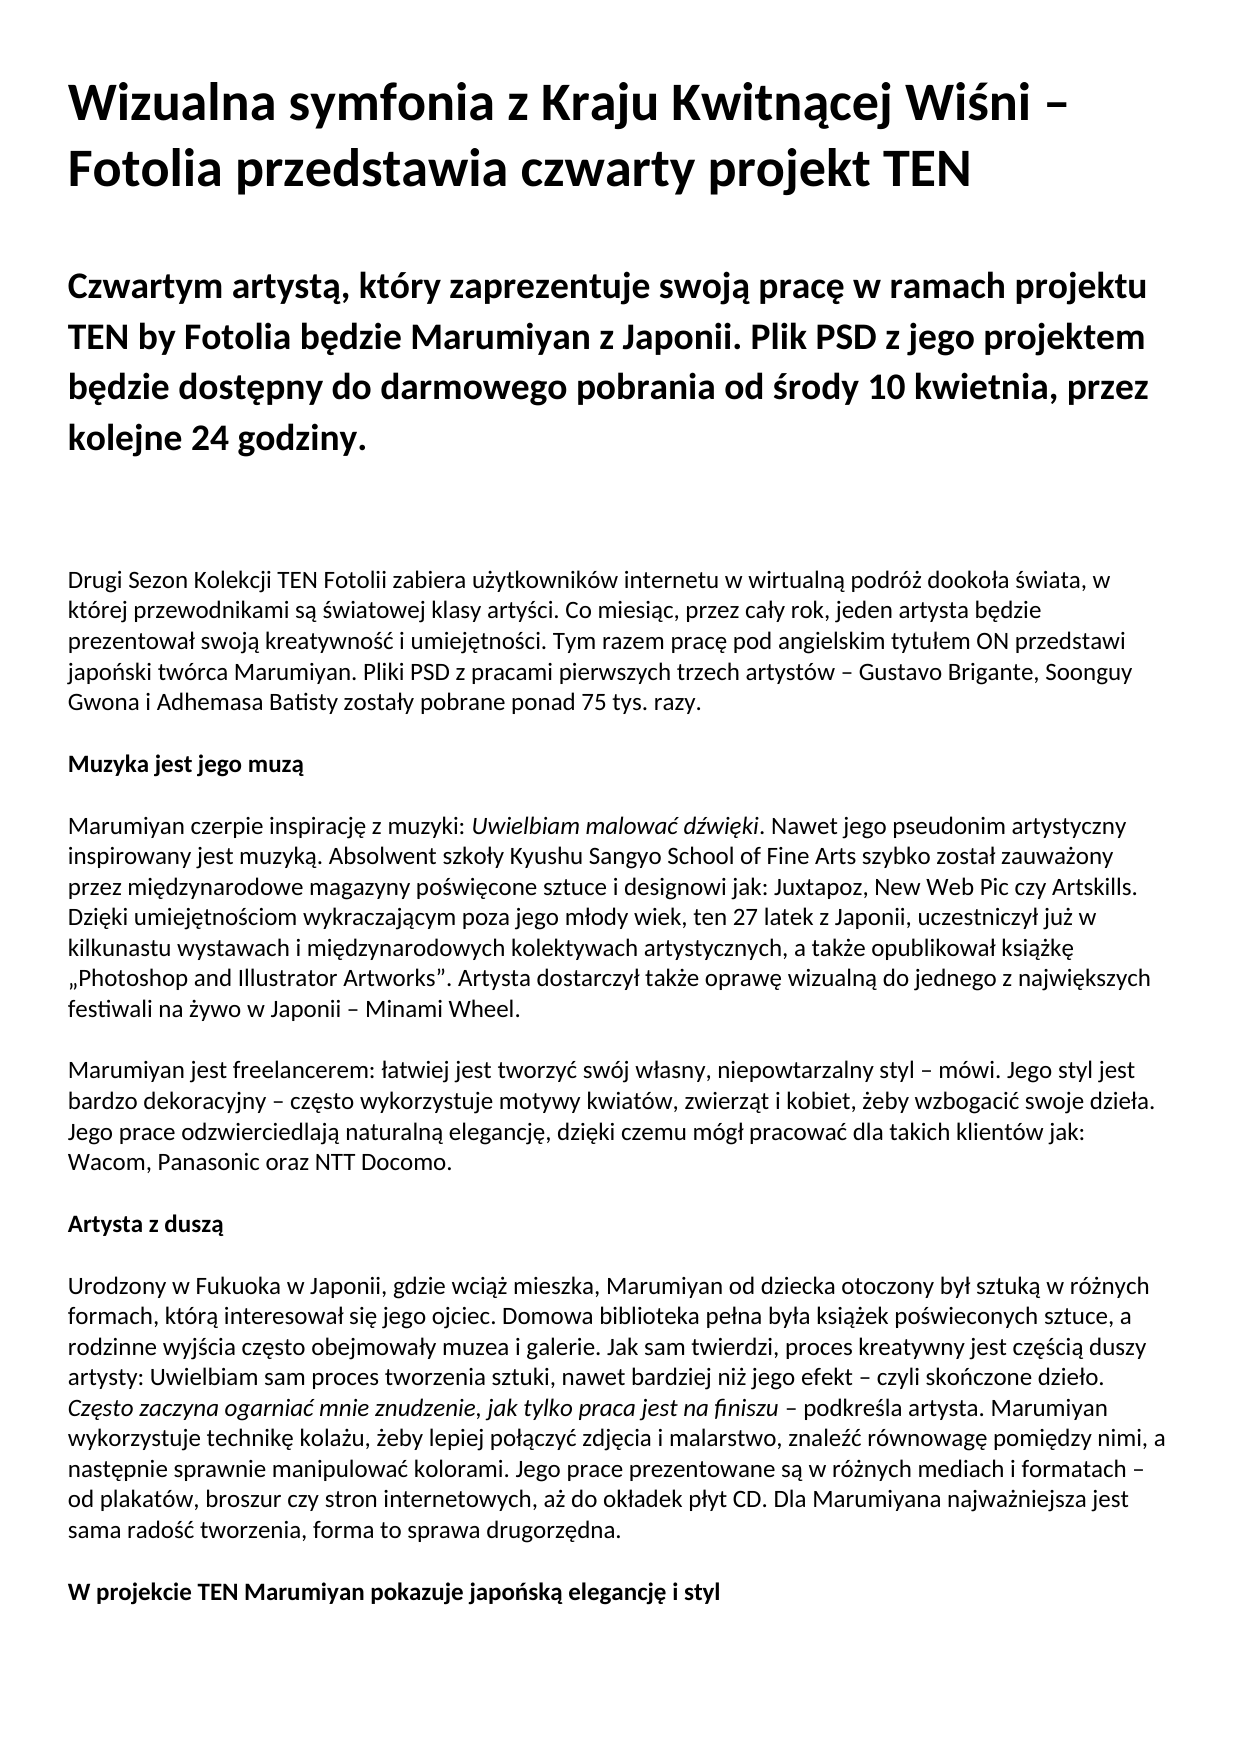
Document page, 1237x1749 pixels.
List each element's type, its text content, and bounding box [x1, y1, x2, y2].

text Czwartym artystą, który zaprezentuje swoją pracę w ramach projektu TEN by Fotolia będzie Marumiyan z Japonii. Plik PSD z jego projektem będzie dostępny do darmowego pobrania od środy 10 kwietnia, przez kolejne 24 godziny. [68, 262, 1169, 459]
text Urodzony w Fukuoka w Japonii, gdzie wciąż mieszka, Marumiyan od dziecka otoczony był sztuką w różnych formach, którą interesował się jego ojciec. Domowa biblioteka pełna była książek poświeconych sztuce, a rodzinne wyjścia często obejmowały muzea i galerie. Jak sam twierdzi, proces kreatywny jest częścią duszy artysty: Uwielbiam sam proces tworzenia sztuki, nawet bardziej niż jego efekt – czyli skończone dzieło. Często zaczyna ogarniać mnie znudzenie, jak tylko praca jest na finiszu – podkreśla artysta. Marumiyan wykorzystuje technikę kolażu, żeby lepiej połączyć zdjęcia i malarstwo, znaleźć równowagę pomiędzy nimi, a następnie sprawnie manipulować kolorami. Jego prace prezentowane są w różnych mediach i formatach – od plakatów, broszur czy stron internetowych, aż do okładek płyt CD. Dla Marumiyana najważniejsza jest sama radość tworzenia, forma to sprawa drugorzędna. [68, 1270, 1169, 1544]
text Muzyka jest jego muzą [68, 748, 1169, 778]
text Drugi Sezon Kolekcji TEN Fotolii zabiera użytkowników internetu w wirtualną podróż dookoła świata, w której przewodnikami są światowej klasy artyści. Co miesiąc, przez cały rok, jeden artysta będzie prezentował swoją kreatywność i umiejętności. Tym razem pracę pod angielskim tytułem ON przedstawi japoński twórca Marumiyan. Pliki PSD z pracami pierwszych trzech artystów – Gustavo Brigante, Soonguy Gwona i Adhemasa Batisty zostały pobrane ponad 75 tys. razy. [68, 564, 1169, 717]
text Marumiyan czerpie inspirację z muzyki: Uwielbiam malować dźwięki. Nawet jego pseudonim artystyczny inspirowany jest muzyką. Absolwent szkoły Kyushu Sangyo School of Fine Arts szybko został zauważony przez międzynarodowe magazyny poświęcone sztuce i designowi jak: Juxtapoz, New Web Pic czy Artskills. Dzięki umiejętnościom wykraczającym poza jego młody wiek, ten 27 latek z Japonii, uczestniczył już w kilkunastu wystawach i międzynarodowych kolektywach artystycznych, a także opublikował książkę „Photoshop and Illustrator Artworks”. Artysta dostarczył także oprawę wizualną do jednego z największych festiwali na żywo w Japonii – Minami Wheel. [68, 810, 1169, 1023]
text Artysta z duszą [68, 1208, 1169, 1238]
text Wizualna symfonia z Kraju Kwitnącej Wiśni – Fotolia przedstawia czwarty projekt TEN [68, 68, 1169, 200]
text Marumiyan jest freelancerem: łatwiej jest tworzyć swój własny, niepowtarzalny styl – mówi. Jego styl jest bardzo dekoracyjny – często wykorzystuje motywy kwiatów, zwierząt i kobiet, żeby wzbogacić swoje dzieła. Jego prace odzwierciedlają naturalną elegancję, dzięki czemu mógł pracować dla takich klientów jak: Wacom, Panasonic oraz NTT Docomo. [68, 1055, 1169, 1177]
text W projekcie TEN Marumiyan pokazuje japońską elegancję i styl [68, 1576, 1169, 1606]
